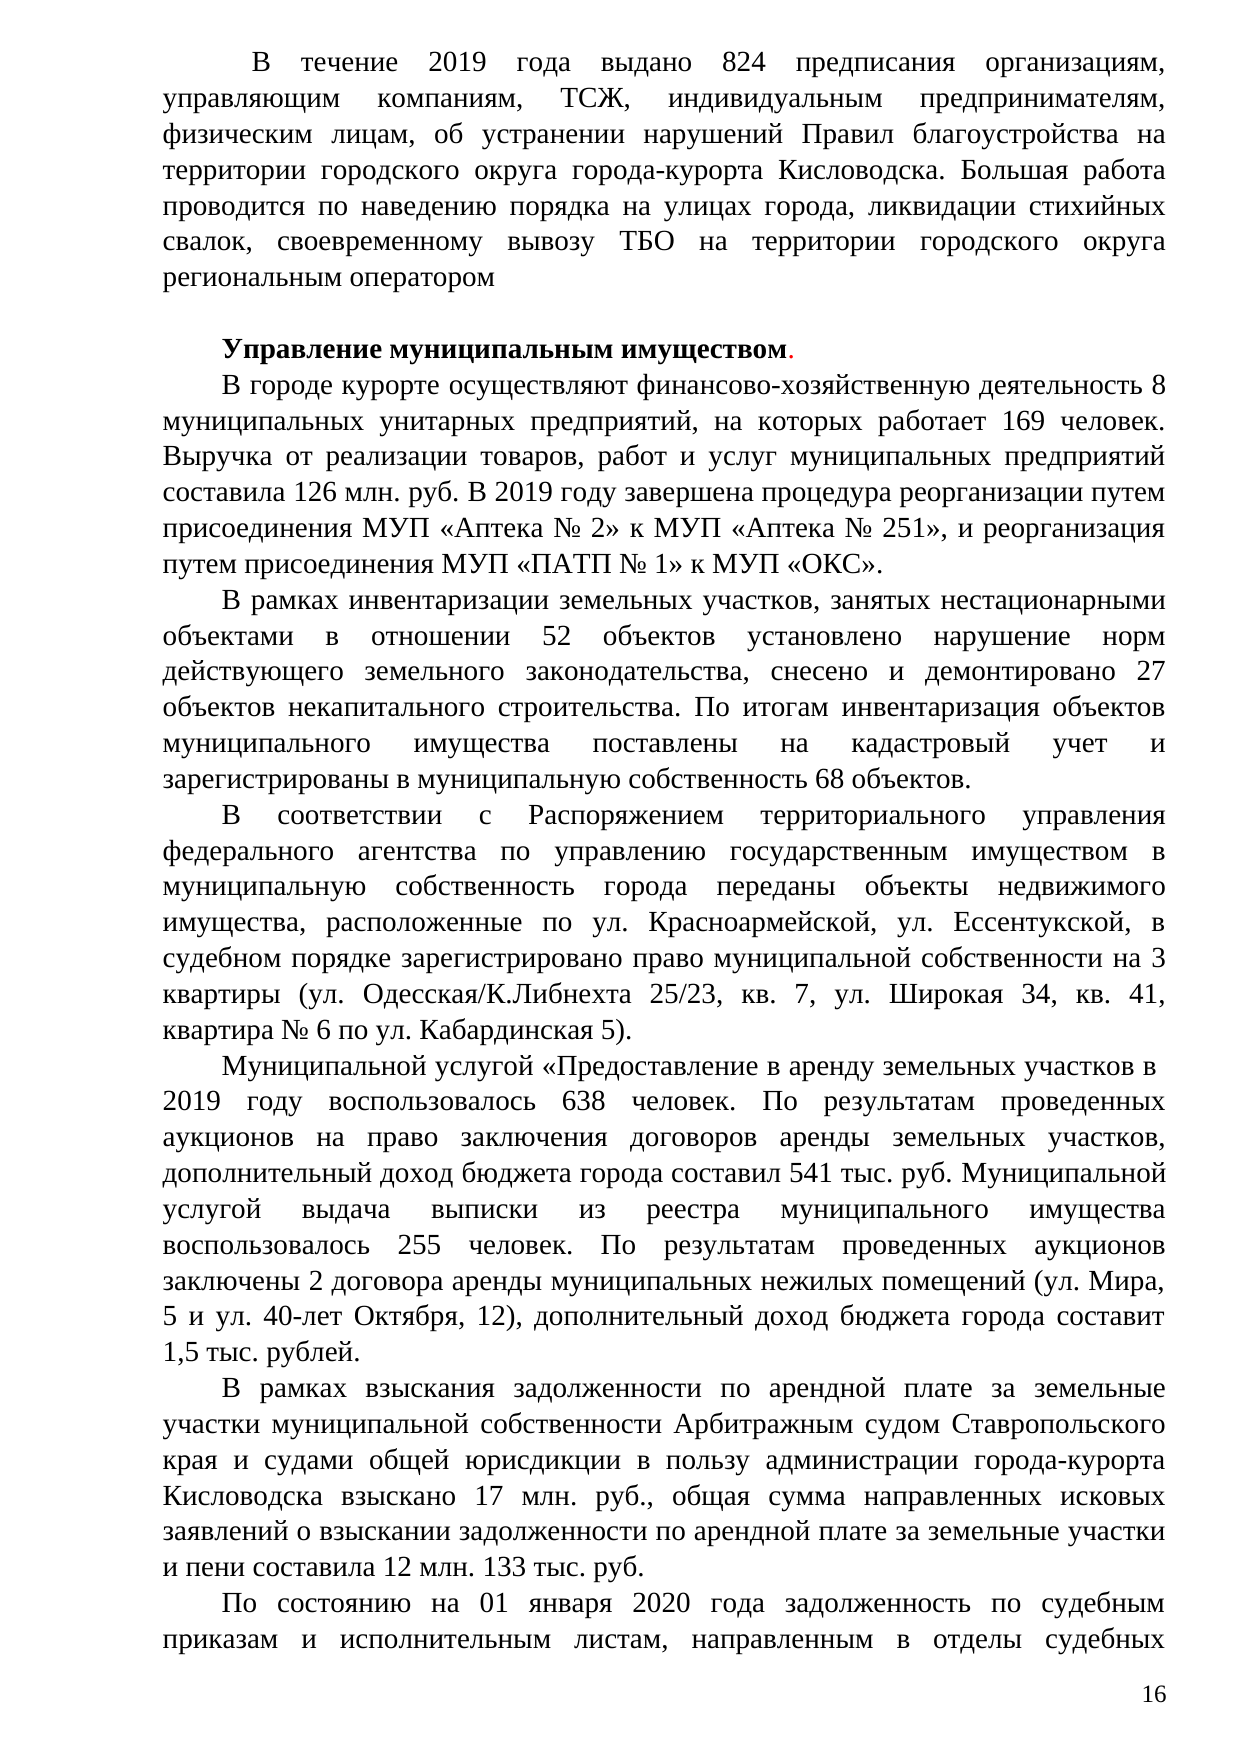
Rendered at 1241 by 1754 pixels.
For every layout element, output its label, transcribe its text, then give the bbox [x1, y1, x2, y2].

text В городе курорте осуществляют финансово-хозяйственную деятельность 8 муниципальных унитарных предприятий, на которых работает 169 человек. Выручка от реализации товаров, работ и услуг муниципальных предприятий составила 126 млн. руб. В 2019 году завершена процедура реорганизации путем присоединения МУП «Аптека № 2» к МУП «Аптека № 251», и реорганизация путем присоединения МУП «ПАТП № 1» к МУП «ОКС». [162, 367, 1166, 579]
text В течение 2019 года выдано 824 предписания организациям, управляющим компаниям, ТСЖ, индивидуальным предпринимателям, физическим лицам, об устранении нарушений Правил благоустройства на территории городского округа города-курорта Кисловодска. Большая работа проводится по наведению порядка на улицах города, ликвидации стихийных свалок, своевременному вывозу ТБО на территории городского округа региональным оператором [162, 169, 1166, 293]
text В рамках инвентаризации земельных участков, занятых нестационарными объектами в отношении 52 объектов установлено нарушение норм действующего земельного законодательства, снесено и демонтировано 27 объектов некапитального строительства. По итогам инвентаризация объектов муниципального имущества поставлены на кадастровый учет и зарегистрированы в муниципальную собственность 68 объектов. [162, 582, 1166, 794]
text В соответствии с Распоряжением территориального управления федерального агентства по управлению государственным имуществом в муниципальную собственность города переданы объекты недвижимого имущества, расположенные по ул. Красноармейской, ул. Ессентукской, в судебном порядке зарегистрировано право муниципальной собственности на 3 квартиры (ул. Одесская/К.Либнехта 25/23, кв. 7, ул. Широкая 34, кв. 41, квартира № 6 по ул. Кабардинская 5). [162, 797, 1166, 1045]
text В рамках взыскания задолженности по арендной плате за земельные участки муниципальной собственности Арбитражным судом Ставропольского края и судами общей юрисдикции в пользу администрации города-курорта Кисловодска взыскано 17 млн. руб., общая сумма направленных исковых заявлений о взыскании задолженности по арендной плате за земельные участки и пени составила 12 млн. 133 тыс. руб. [162, 1370, 1166, 1583]
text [162, 1585, 1166, 1654]
text Управление муниципальным имуществом. [162, 331, 1166, 364]
text В течение 2019 года выдано 824 предписания организациям, управляющим компаниям, ТСЖ, индивидуальным предпринимателям, физическим лицам, об устранении нарушений Правил благоустройства на территории городского округа города-курорта Кисловодска. Большая работа проводится по наведению порядка на улицах города, ликвидации стихийных свалок, своевременному вывозу ТБО на территории городского округа региональным оператором [162, 44, 1166, 166]
text Муниципальной услугой «Предоставление в аренду земельных участков в 2019 году воспользовалось 638 человек. По результатам проведенных аукционов на право заключения договоров аренды земельных участков, дополнительный доход бюджета города составил 541 тыс. руб. Муниципальной услугой выдача выписки из реестра муниципального имущества воспользовалось 255 человек. По результатам проведенных аукционов заключены 2 договора аренды муниципальных нежилых помещений (ул. Мира, 5 и ул. 40-лет Октября, 12), дополнительный доход бюджета города составит 1,5 тыс. рублей. [162, 1048, 1166, 1368]
